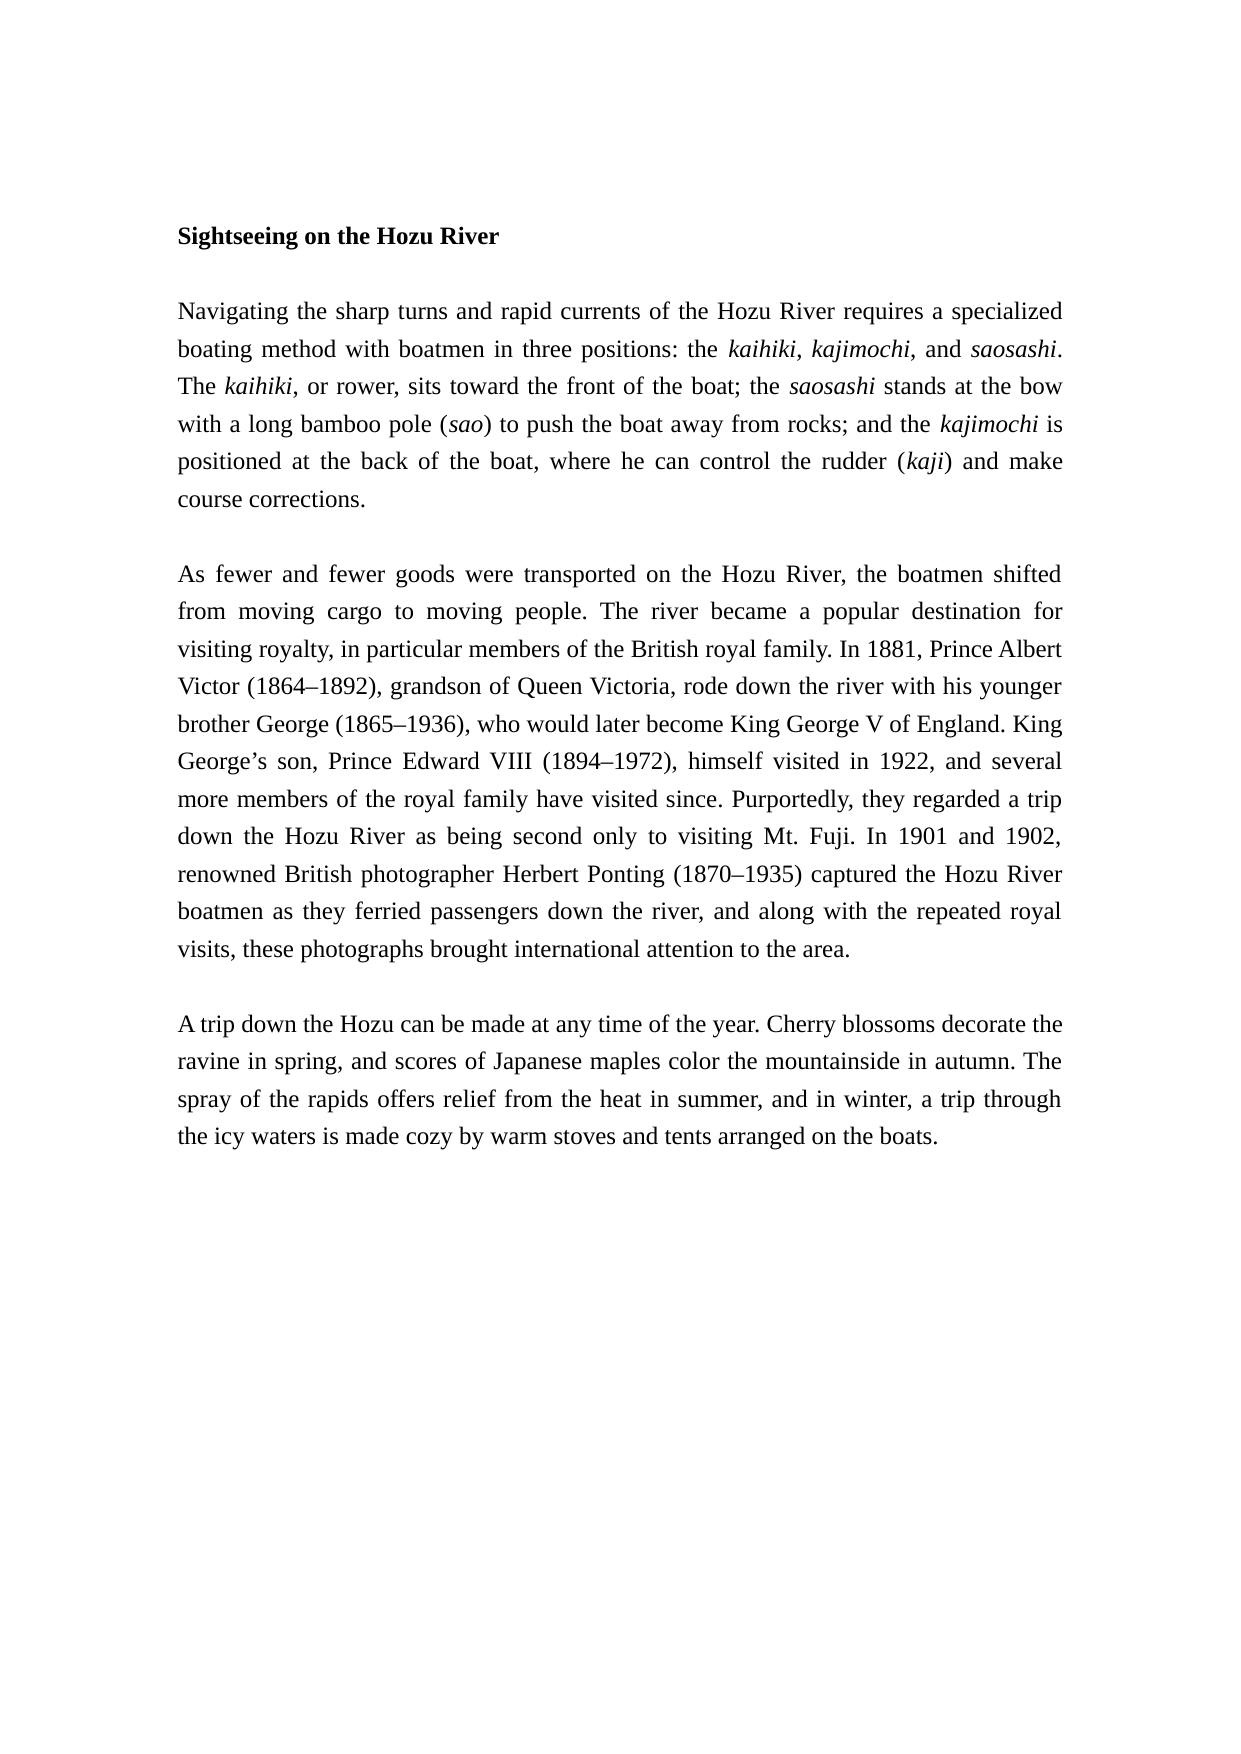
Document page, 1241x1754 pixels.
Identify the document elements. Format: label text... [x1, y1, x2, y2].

text A trip down the Hozu can be made at any time of the year. Cherry blossoms decorate the ravine in spring, and scores of Japanese maples color the mountainside in autumn. The spray of the rapids offers relief from the heat in summer, and in winter, a trip through the icy waters is made cozy by warm stoves and tents arranged on the boats. [177, 1004, 1063, 1154]
text Sightseeing on the Hozu River [177, 217, 1063, 254]
text Navigating the sharp turns and rapid currents of the Hozu River requires a specialized boating method with boatmen in three positions: the kaihiki, kajimochi, and saosashi. The kaihiki, or rower, sits toward the front of the boat; the saosashi stands at the bow with a long bamboo pole (sao) to push the boat away from rocks; and the kajimochi is positioned at the back of the boat, where he can control the rudder (kaji) and make course corrections. [177, 292, 1063, 517]
text As fewer and fewer goods were transported on the Hozu River, the boatmen shifted from moving cargo to moving people. The river became a popular destination for visiting royalty, in particular members of the British royal family. In 1881, Prince Albert Victor (1864–1892), grandson of Queen Victoria, rode down the river with his younger brother George (1865–1936), who would later become King George V of England. King George’s son, Prince Edward VIII (1894–1972), himself visited in 1922, and several more members of the royal family have visited since. Purportedly, they regarded a trip down the Hozu River as being second only to visiting Mt. Fuji. In 1901 and 1902, renowned British photographer Herbert Ponting (1870–1935) captured the Hozu River boatmen as they ferried passengers down the river, and along with the repeated royal visits, these photographs brought international attention to the area. [177, 554, 1063, 967]
